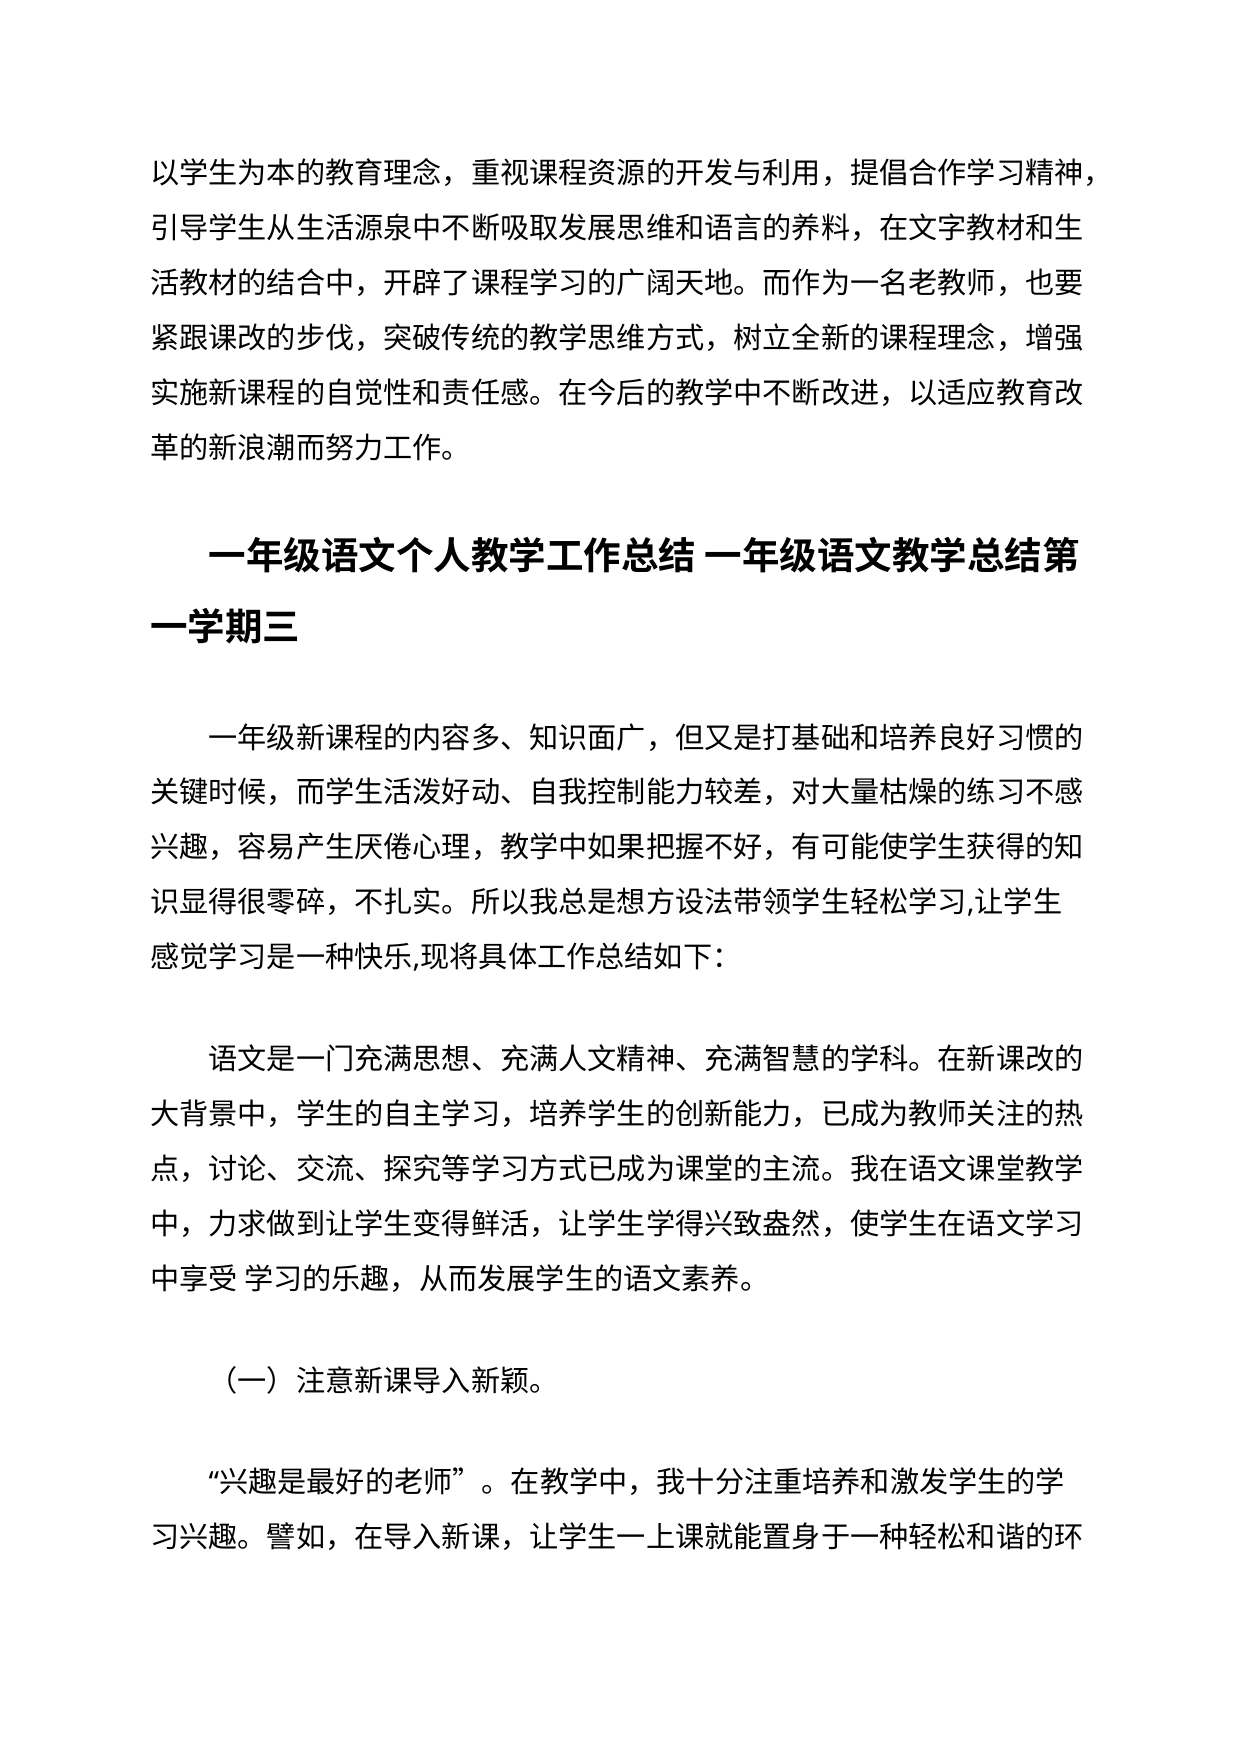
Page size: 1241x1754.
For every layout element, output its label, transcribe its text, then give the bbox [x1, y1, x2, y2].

text 一年级新课程的内容多、知识面广，但又是打基础和培养良好习惯的关键时候，而学生活泼好动、自我控制能力较差，对大量枯燥的练习不感兴趣，容易产生厌倦心理，教学中如果把握不好，有可能使学生获得的知识显得很零碎，不扎实。所以我总是想方设法带领学生轻松学习,让学生感觉学习是一种快乐,现将具体工作总结如下： [150, 714, 1090, 976]
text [150, 150, 1090, 467]
text （一）注意新课导入新颖。 [150, 1357, 1090, 1399]
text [150, 1459, 1090, 1556]
text 一年级语文个人教学工作总结 一年级语文教学总结第一学期三 [150, 526, 1090, 651]
text 语文是一门充满思想、充满人文精神、充满智慧的学科。在新课改的大背景中，学生的自主学习，培养学生的创新能力，已成为教师关注的热点，讨论、交流、探究等学习方式已成为课堂的主流。我在语文课堂教学中，力求做到让学生变得鲜活，让学生学得兴致盎然，使学生在语文学习中享受 学习的乐趣，从而发展学生的语文素养。 [150, 1036, 1090, 1298]
